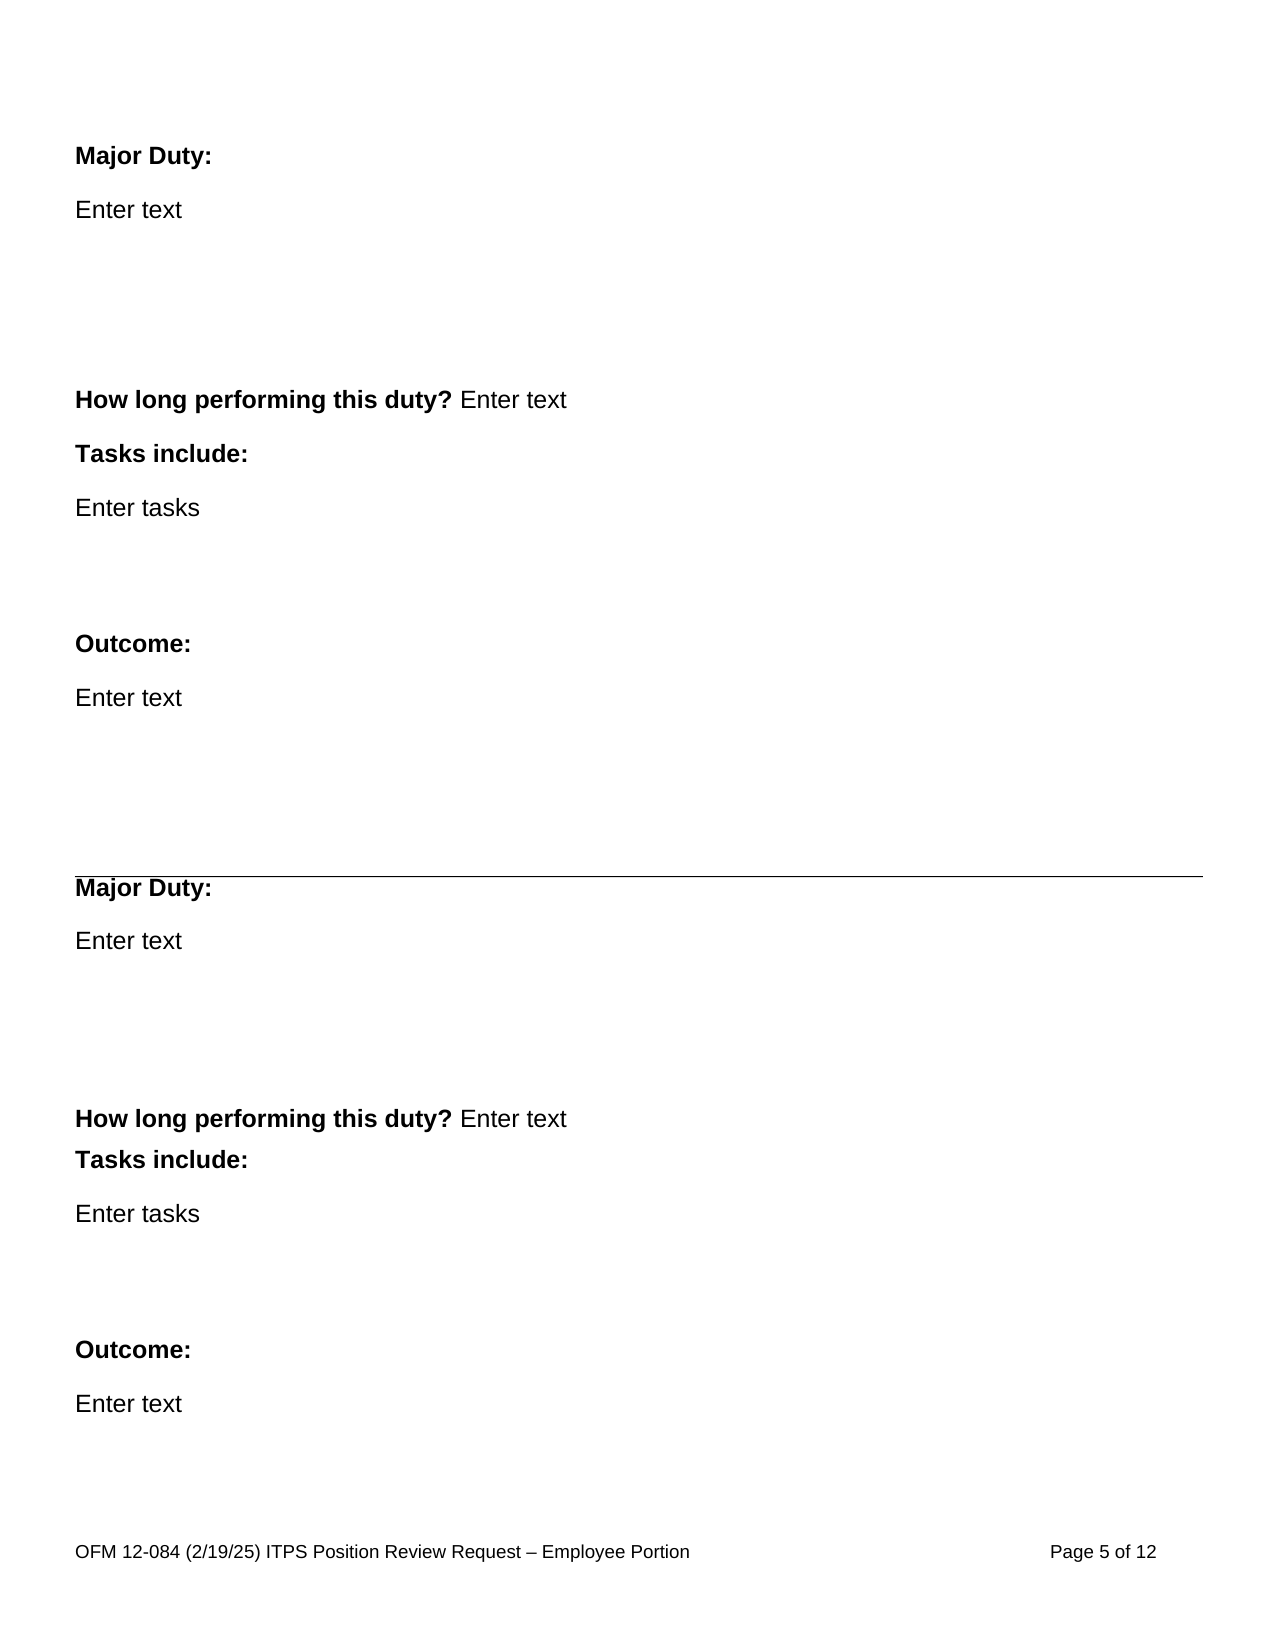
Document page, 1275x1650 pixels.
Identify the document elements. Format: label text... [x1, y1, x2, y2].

text How long performing this duty? [75, 385, 1200, 414]
text Outcome: [75, 629, 1200, 657]
text Tasks include: [75, 1145, 1200, 1174]
text Major Duty: [75, 878, 1200, 901]
text How long performing this duty? [75, 1104, 1200, 1132]
text Major Duty: [75, 141, 1200, 170]
text Tasks include: [75, 439, 1200, 467]
text Outcome: [75, 1335, 1200, 1364]
